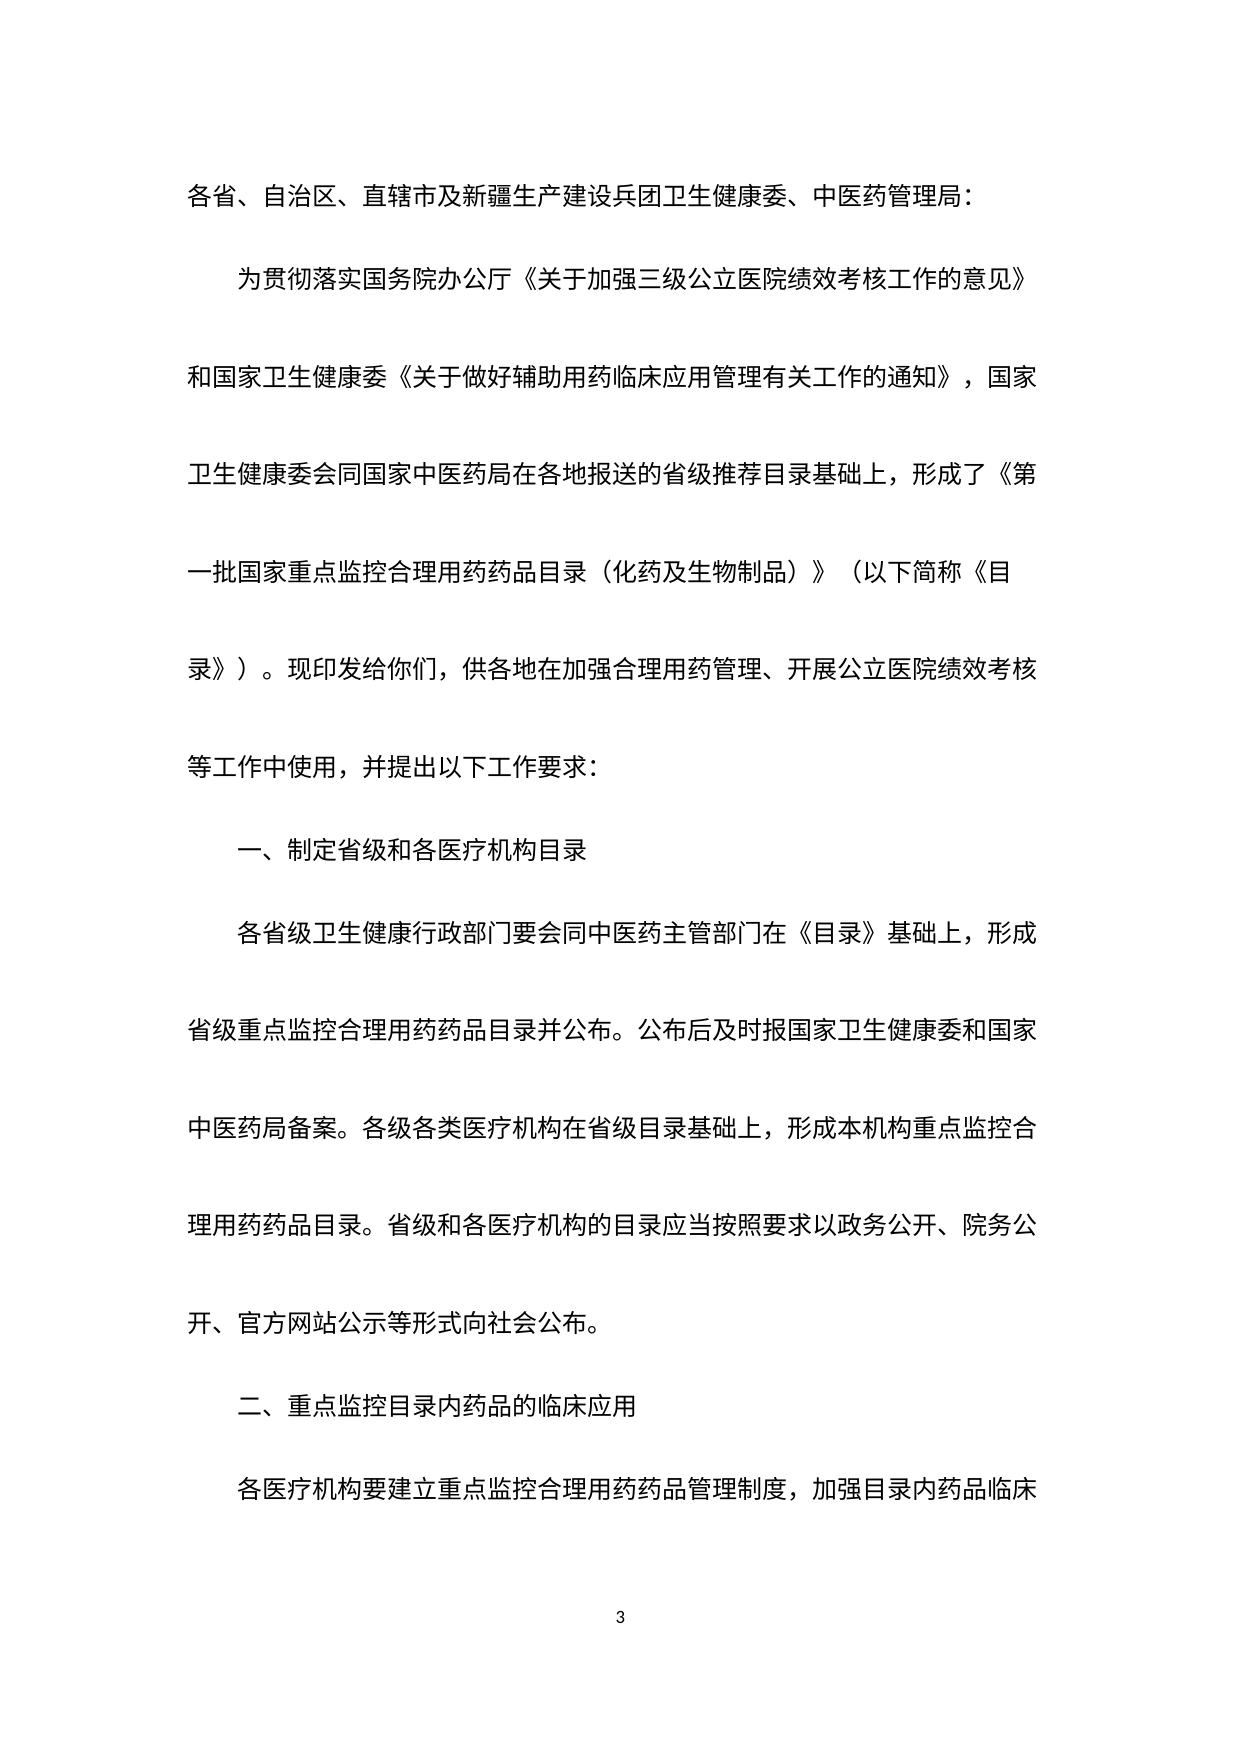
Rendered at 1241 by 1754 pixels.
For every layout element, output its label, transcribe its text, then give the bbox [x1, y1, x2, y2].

text 各省级卫生健康行政部门要会同中医药主管部门在《目录》基础上，形成省级重点监控合理用药药品目录并公布。公布后及时报国家卫生健康委和国家中医药局备案。各级各类医疗机构在省级目录基础上，形成本机构重点监控合理用药药品目录。省级和各医疗机构的目录应当按照要求以政务公开、院务公开、官方网站公示等形式向社会公布。 [187, 899, 1053, 1354]
text 为贯彻落实国务院办公厅《关于加强三级公立医院绩效考核工作的意见》和国家卫生健康委《关于做好辅助用药临床应用管理有关工作的通知》，国家卫生健康委会同国家中医药局在各地报送的省级推荐目录基础上，形成了《第一批国家重点监控合理用药药品目录（化药及生物制品）》（以下简称《目录》）。现印发给你们，供各地在加强合理用药管理、开展公立医院绩效考核等工作中使用，并提出以下工作要求： [187, 245, 1053, 798]
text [187, 1455, 1053, 1520]
text 一、制定省级和各医疗机构目录 [187, 816, 1053, 881]
text 二、重点监控目录内药品的临床应用 [187, 1372, 1053, 1437]
text 各省、自治区、直辖市及新疆生产建设兵团卫生健康委、中医药管理局： [187, 162, 1053, 227]
